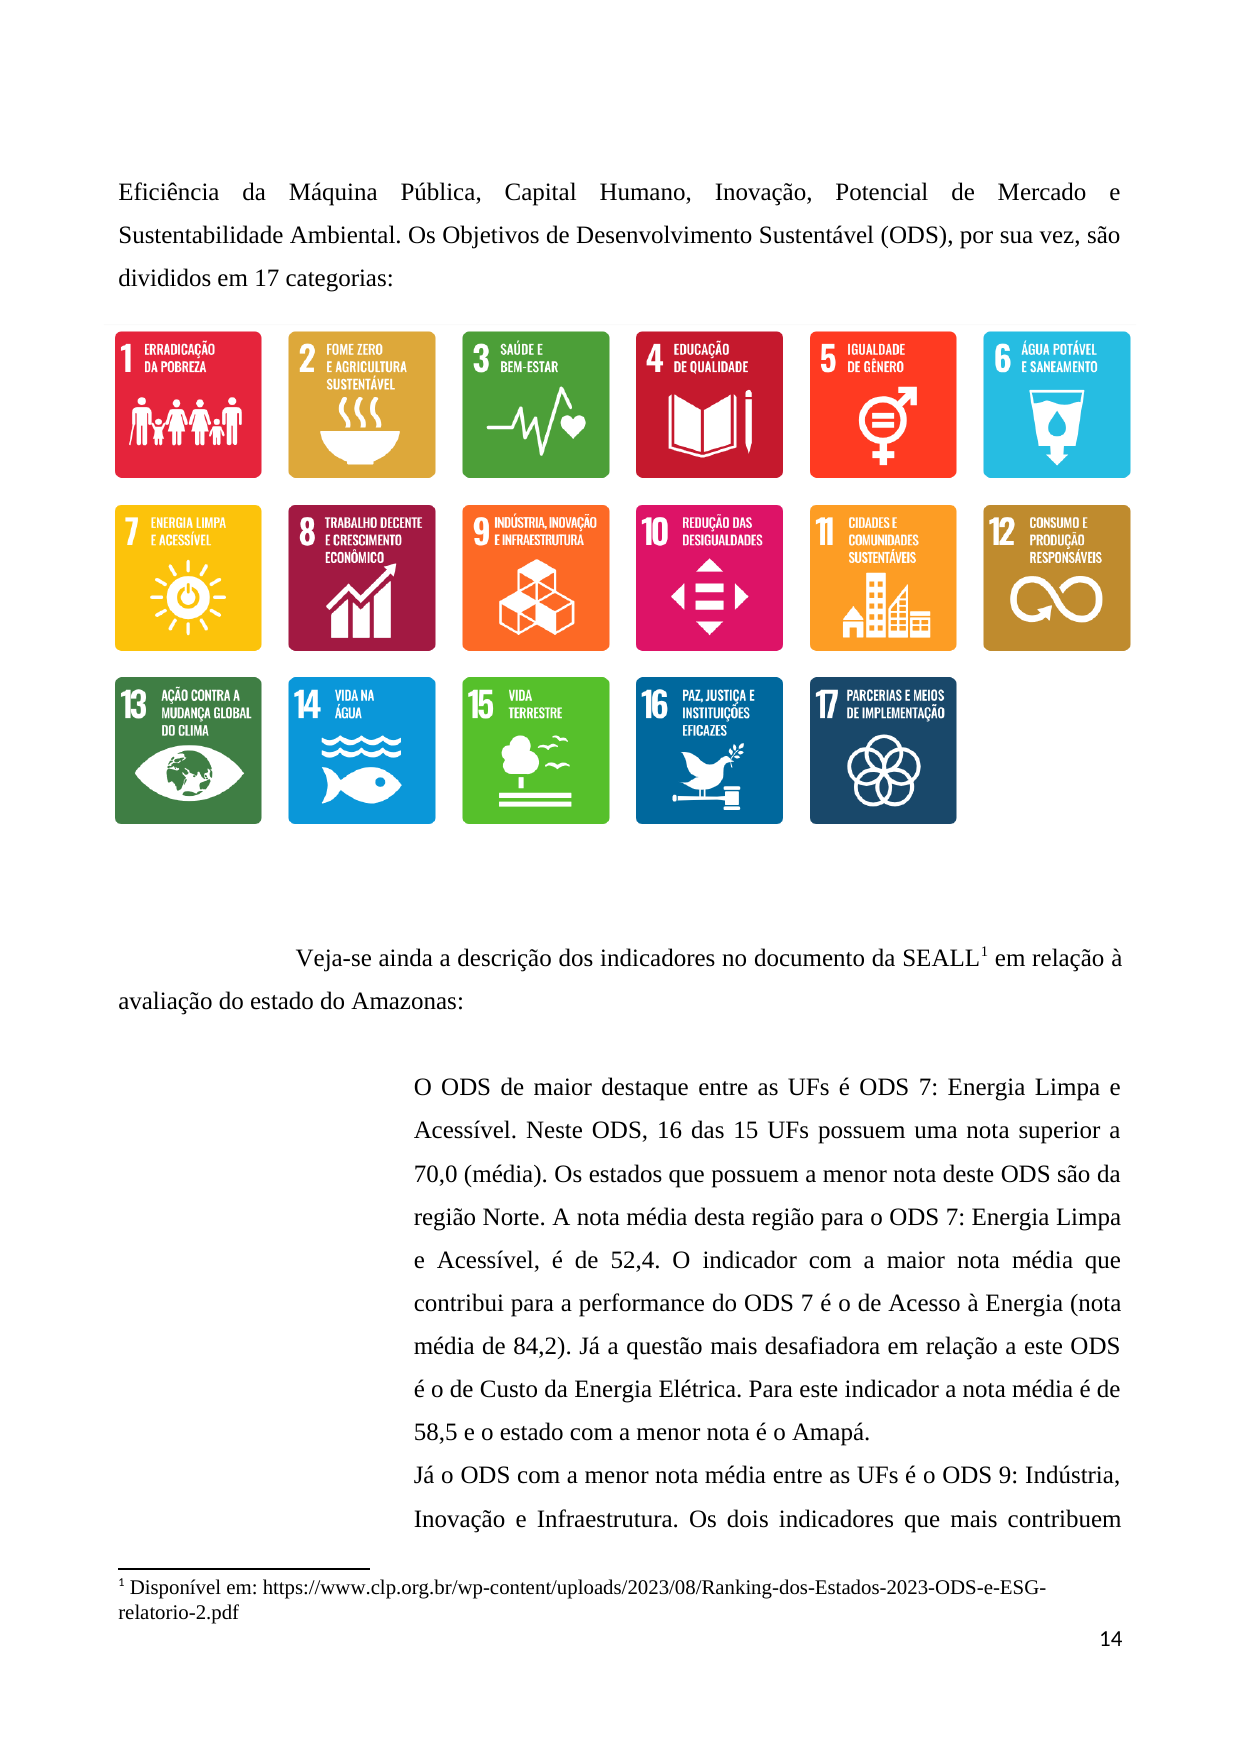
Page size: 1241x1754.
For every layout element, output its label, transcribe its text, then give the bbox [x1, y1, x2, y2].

picture [103, 324, 1137, 828]
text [413, 1461, 1122, 1532]
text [118, 177, 1122, 292]
text Veja-se ainda a descrição dos indicadores no documento da SEALL em relação à avaliação do estado do Amazonas: [118, 943, 1122, 1015]
text O ODS de maior destaque entre as UFs é ODS 7: Energia Limpa e Acessível. Neste ODS, 16 das 15 UFs possuem uma nota superior a 70,0 (média). Os estados que possuem a menor nota deste ODS são da região Norte. A nota média desta região para o ODS 7: Energia Limpa e Acessível, é de 52,4. O indicador com a maior nota média que contribui para a performance do ODS 7 é o de Acesso à Energia (nota média de 84,2). Já a questão mais desafiadora em relação a este ODS é o de Custo da Energia Elétrica. Para este indicador a nota média é de 58,5 e o estado com a menor nota é o Amapá. [413, 1072, 1122, 1446]
